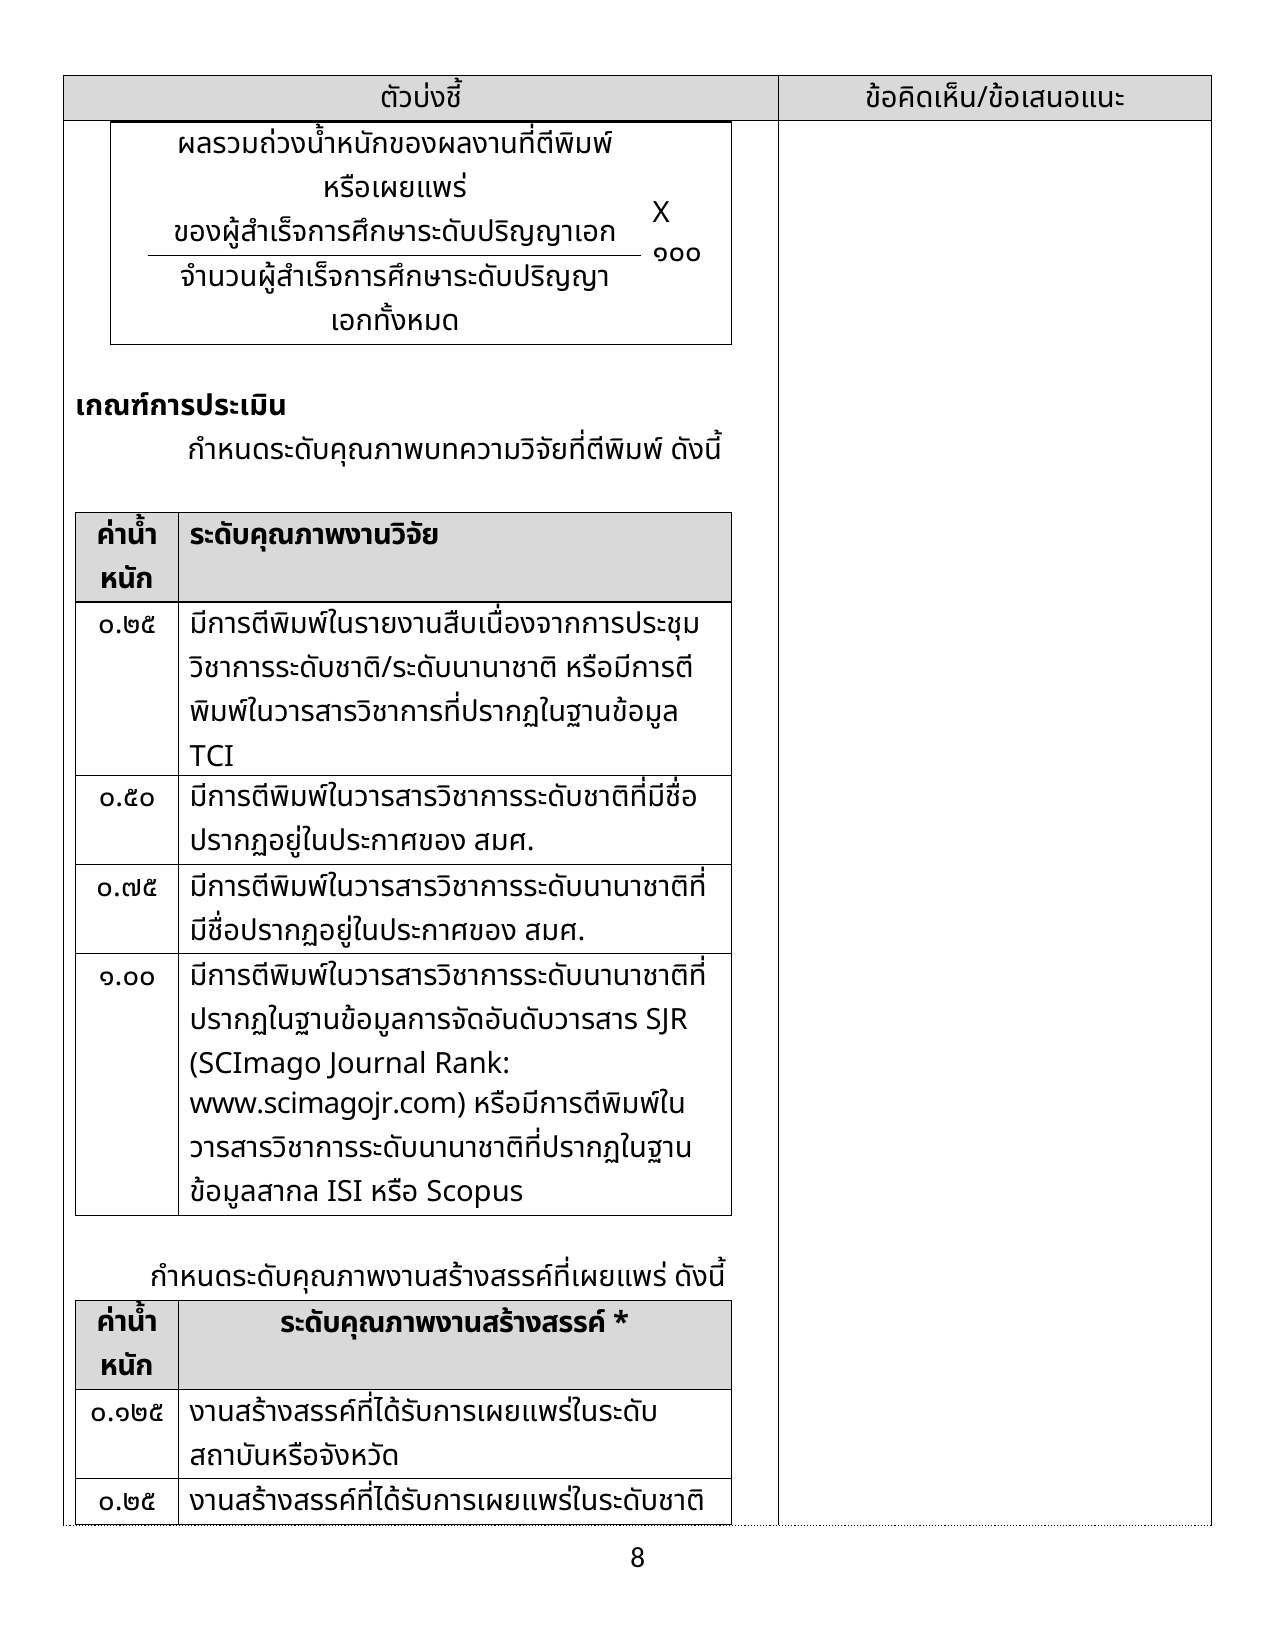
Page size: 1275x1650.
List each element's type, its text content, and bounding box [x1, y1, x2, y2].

table_cell [779, 121, 1211, 1524]
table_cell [64, 121, 778, 1524]
table_header ข้อคิดเห็น/ข้อเสนอแนะ [779, 76, 1211, 120]
table_header ตัวบ่งชี้ [64, 76, 778, 120]
